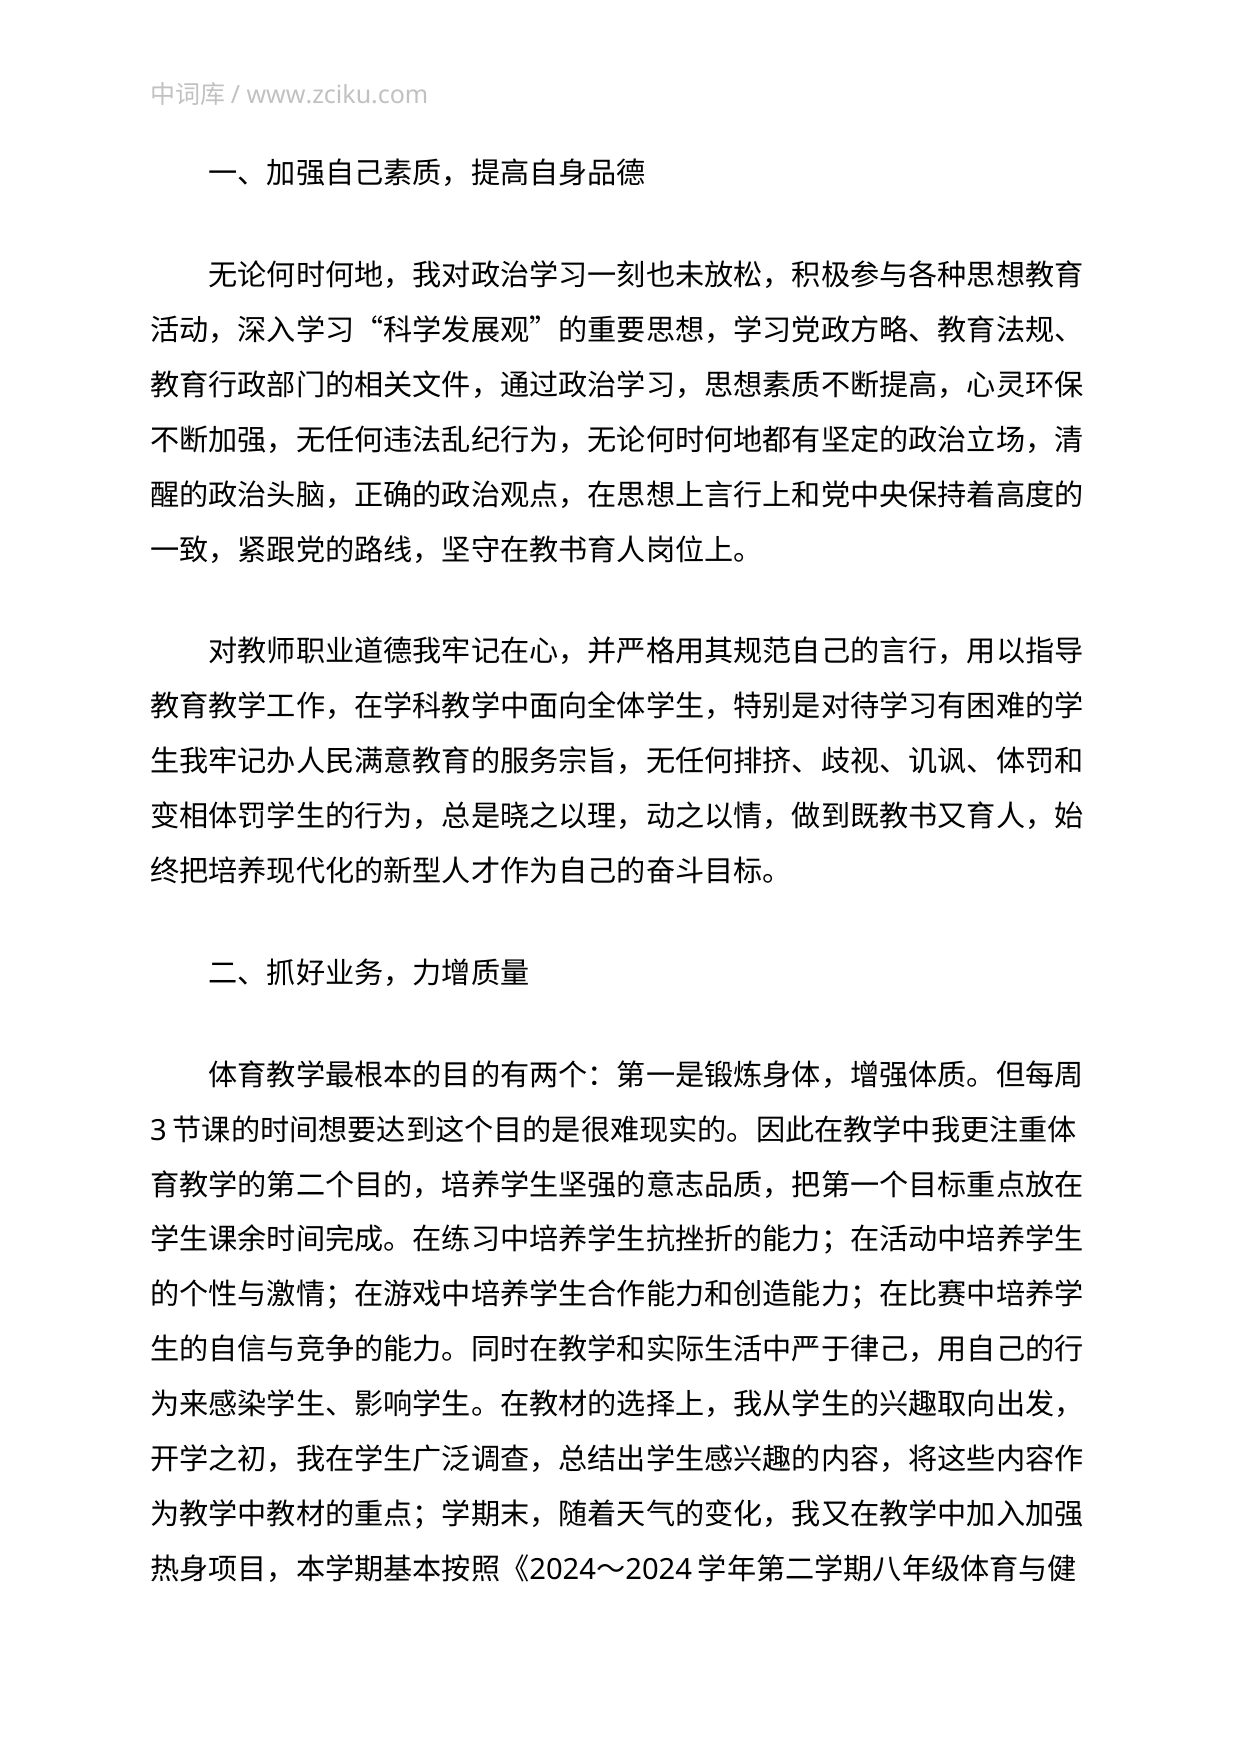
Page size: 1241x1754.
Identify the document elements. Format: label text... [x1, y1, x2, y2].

text 对教师职业道德我牢记在心，并严格用其规范自己的言行，用以指导教育教学工作，在学科教学中面向全体学生，特别是对待学习有困难的学生我牢记办人民满意教育的服务宗旨，无任何排挤、歧视、讥讽、体罚和变相体罚学生的行为，总是晓之以理，动之以情，做到既教书又育人，始终把培养现代化的新型人才作为自己的奋斗目标。 [150, 628, 1090, 890]
text 二、抓好业务，力增质量 [150, 949, 1090, 992]
text 无论何时何地，我对政治学习一刻也未放松，积极参与各种思想教育活动，深入学习“科学发展观”的重要思想，学习党政方略、教育法规、教育行政部门的相关文件，通过政治学习，思想素质不断提高，心灵环保不断加强，无任何违法乱纪行为，无论何时何地都有坚定的政治立场，清醒的政治头脑，正确的政治观点，在思想上言行上和党中央保持着高度的一致，紧跟党的路线，坚守在教书育人岗位上。 [150, 252, 1090, 568]
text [150, 1051, 1090, 1588]
text 一、加强自己素质，提高自身品德 [150, 150, 1090, 192]
